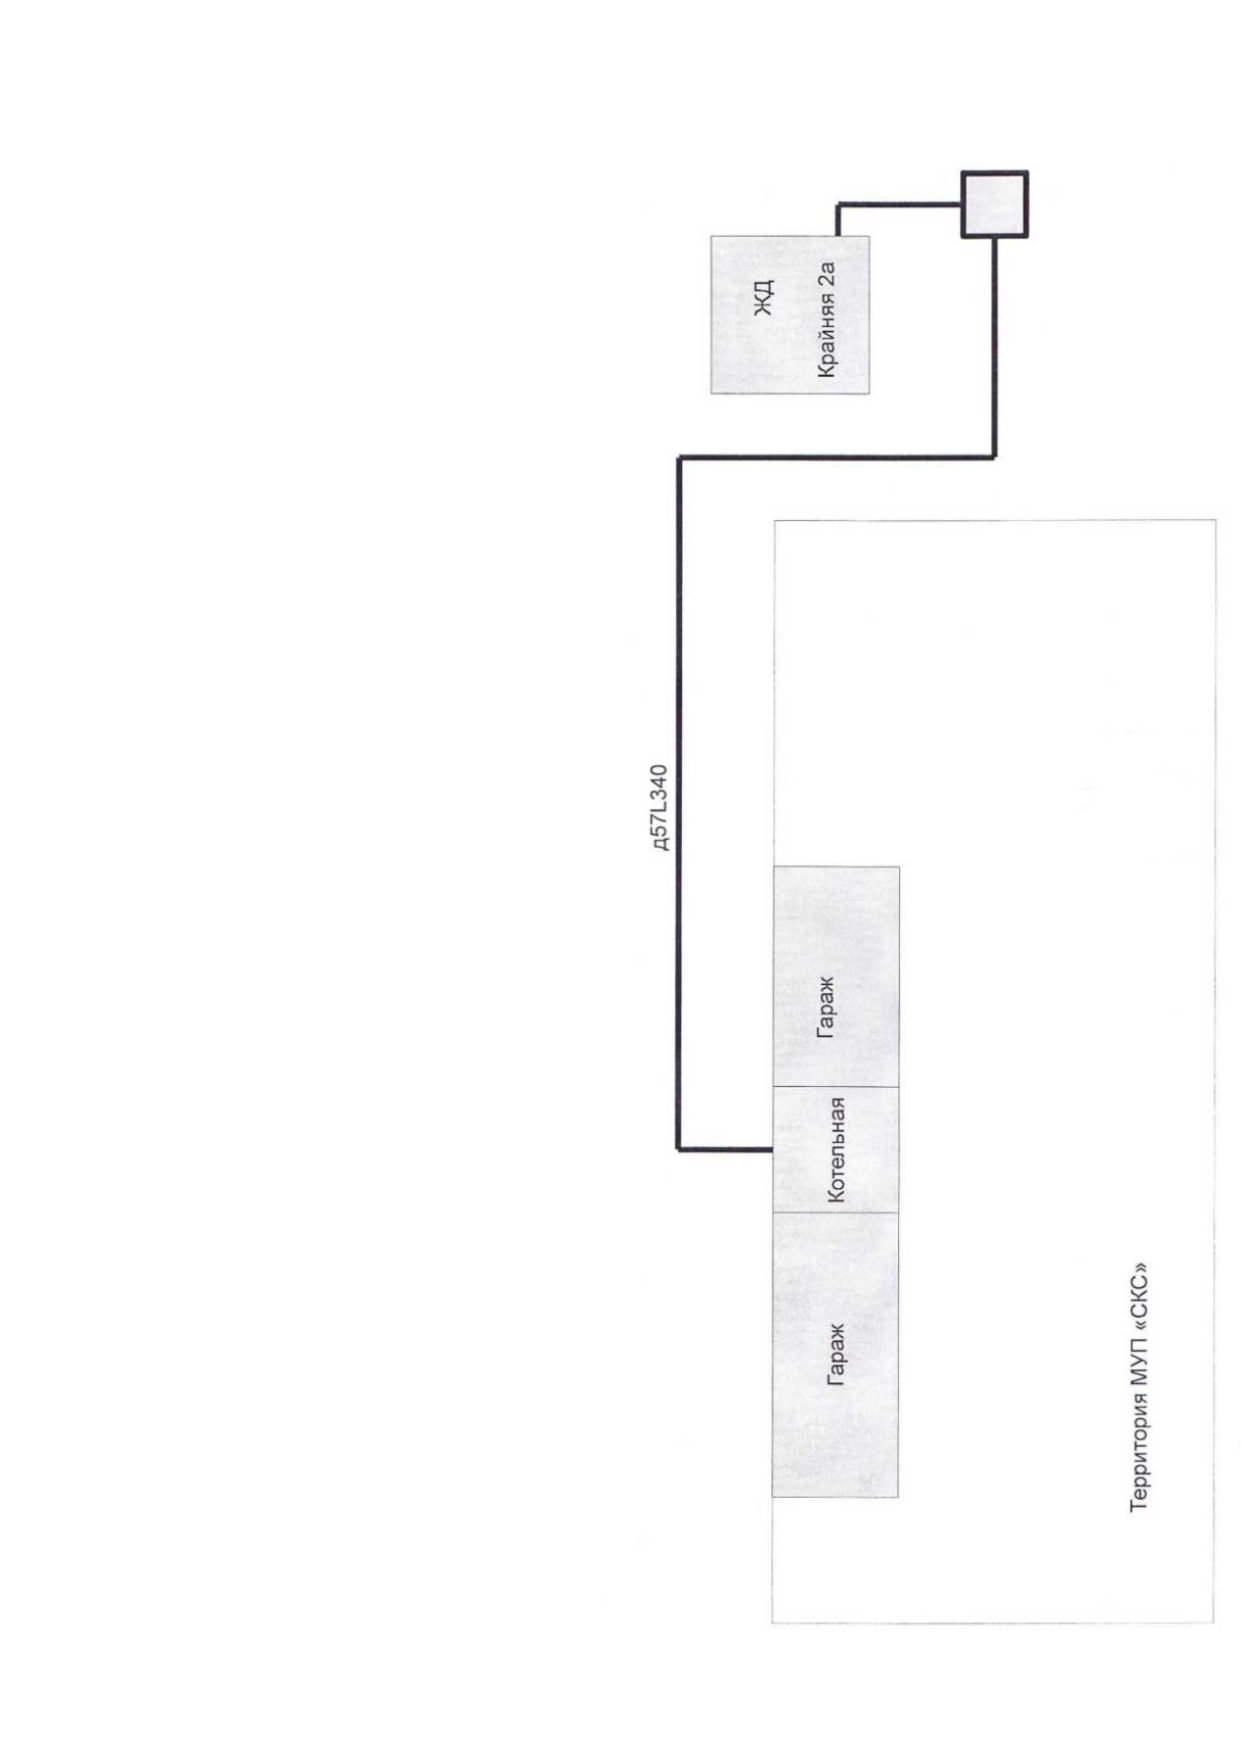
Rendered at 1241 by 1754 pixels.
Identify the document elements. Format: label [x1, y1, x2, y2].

picture [554, 149, 1241, 1653]
